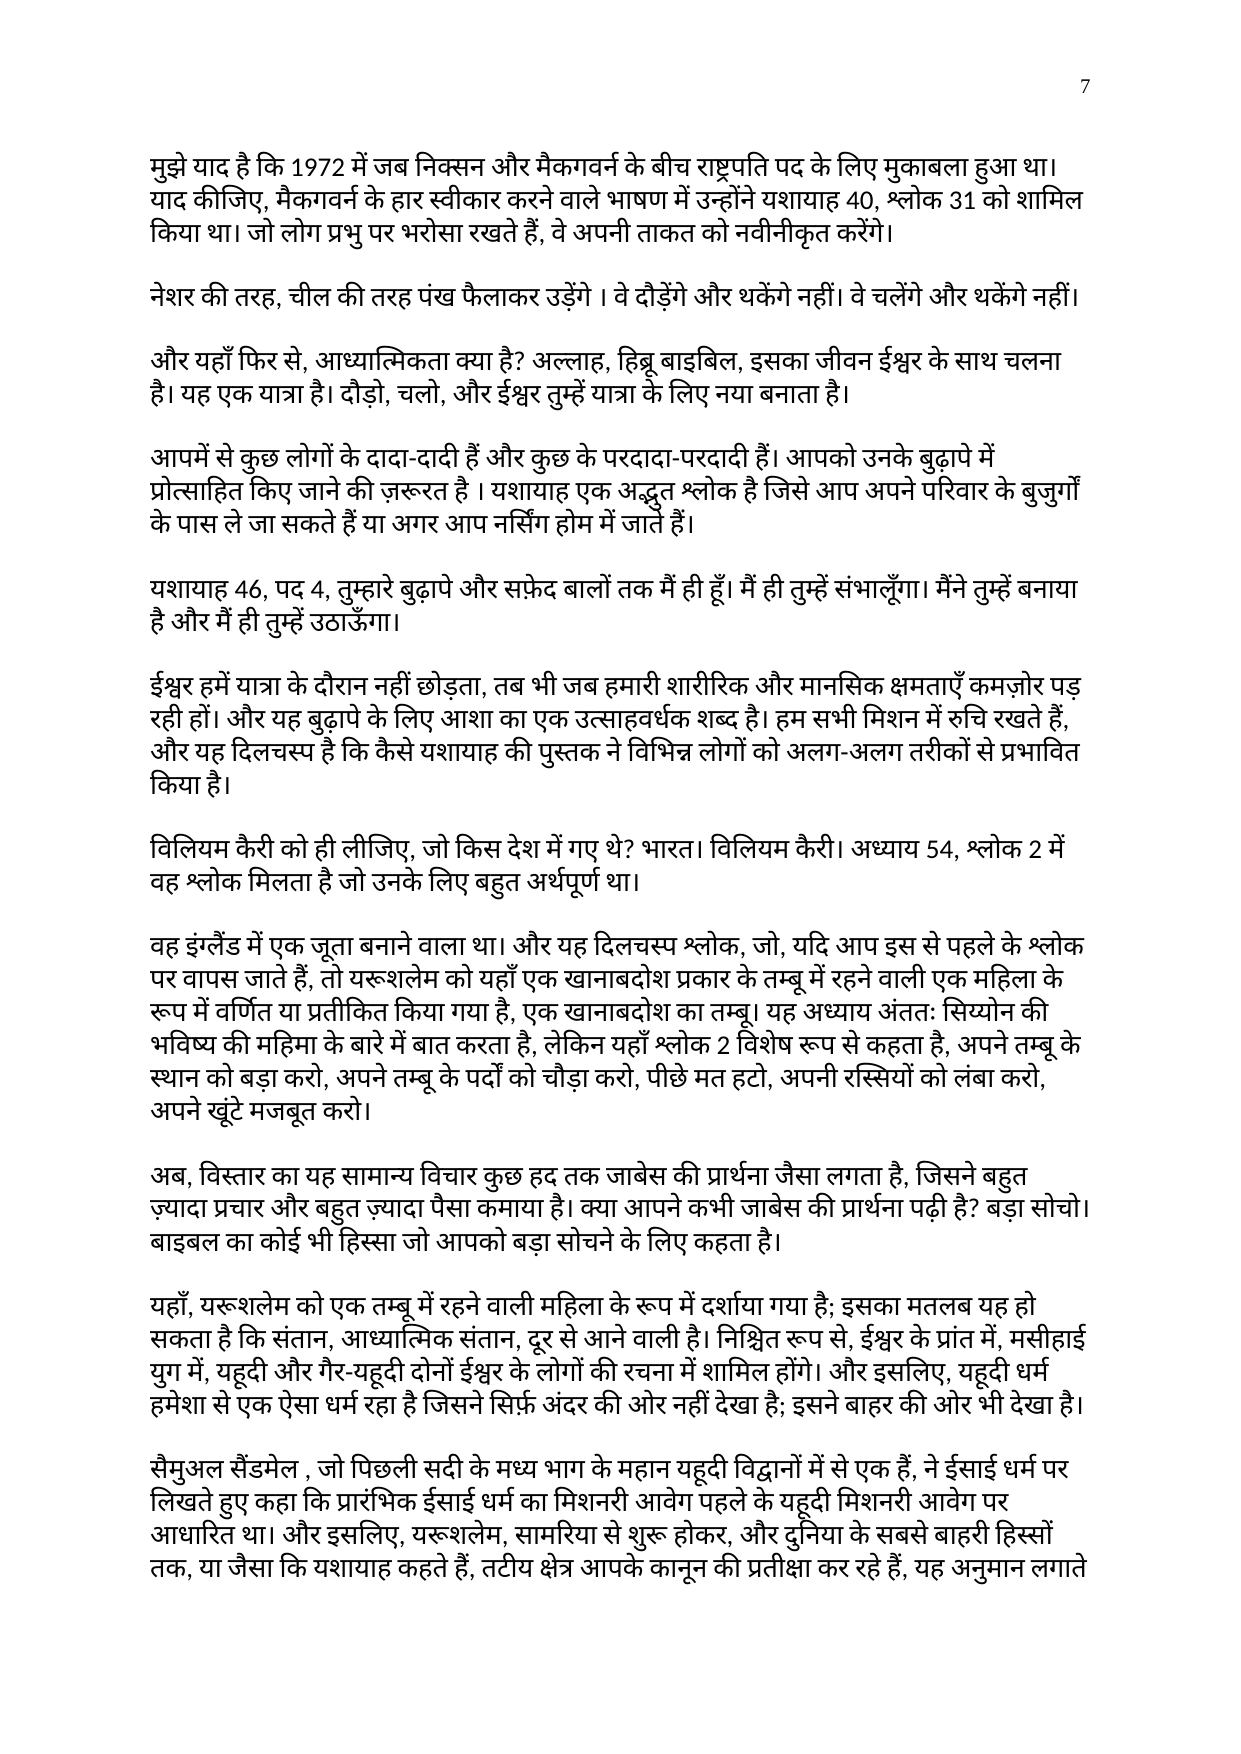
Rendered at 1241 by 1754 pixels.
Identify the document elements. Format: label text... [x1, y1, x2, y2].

text अब, विस्तार का यह सामान्य विचार कुछ हद तक जाबेस की प्रार्थना जैसा लगता है, जिसने बहुत ज़्यादा प्रचार और बहुत ज़्यादा पैसा कमाया है। क्या आपने कभी जाबेस की प्रार्थना पढ़ी है? बड़ा सोचो। बाइबल का कोई भी हिस्सा जो आपको बड़ा सोचने के लिए कहता है। [150, 1159, 1090, 1258]
text और यहाँ फिर से, आध्यात्मिकता क्या है? अल्लाह, हिब्रू बाइबिल, इसका जीवन ईश्वर के साथ चलना है। यह एक यात्रा है। दौड़ो, चलो, और ईश्वर तुम्हें यात्रा के लिए नया बनाता है। [150, 344, 1090, 410]
text मुझे याद है कि 1972 में जब निक्सन और मैकगवर्न के बीच राष्ट्रपति पद के लिए मुकाबला हुआ था। याद कीजिए, मैकगवर्न के हार स्वीकार करने वाले भाषण में उन्होंने यशायाह 40, श्लोक 31 को शामिल किया था। जो लोग प्रभु पर भरोसा रखते हैं, वे अपनी ताकत को नवीनीकृत करेंगे। [150, 150, 1090, 249]
text नेशर की तरह, चील की तरह पंख फैलाकर उड़ेंगे । वे दौड़ेंगे और थकेंगे नहीं। वे चलेंगे और थकेंगे नहीं। [150, 280, 1090, 313]
text विलियम कैरी को ही लीजिए, जो किस देश में गए थे? भारत। विलियम कैरी। अध्याय 54, श्लोक 2 में वह श्लोक मिलता है जो उनके लिए बहुत अर्थपूर्ण था। [150, 832, 1090, 898]
text वह इंग्लैंड में एक जूता बनाने वाला था। और यह दिलचस्प श्लोक, जो, यदि आप इस से पहले के श्लोक पर वापस जाते हैं, तो यरूशलेम को यहाँ एक खानाबदोश प्रकार के तम्बू में रहने वाली एक महिला के रूप में वर्णित या प्रतीकित किया गया है, एक खानाबदोश का तम्बू। यह अध्याय अंततः सिय्योन की भविष्य की महिमा के बारे में बात करता है, लेकिन यहाँ श्लोक 2 विशेष रूप से कहता है, अपने तम्बू के स्थान को बड़ा करो, अपने तम्बू के पर्दों को चौड़ा करो, पीछे मत हटो, अपनी रस्सियों को लंबा करो, अपने खूंटे मजबूत करो। [150, 929, 1090, 1127]
text यहाँ, यरूशलेम को एक तम्बू में रहने वाली महिला के रूप में दर्शाया गया है; इसका मतलब यह हो सकता है कि संतान, आध्यात्मिक संतान, दूर से आने वाली है। निश्चित रूप से, ईश्वर के प्रांत में, मसीहाई युग में, यहूदी और गैर-यहूदी दोनों ईश्वर के लोगों की रचना में शामिल होंगे। और इसलिए, यहूदी धर्म हमेशा से एक ऐसा धर्म रहा है जिसने सिर्फ़ अंदर की ओर नहीं देखा है; इसने बाहर की ओर भी देखा है। [150, 1289, 1090, 1421]
text आपमें से कुछ लोगों के दादा-दादी हैं और कुछ के परदादा-परदादी हैं। आपको उनके बुढ़ापे में प्रोत्साहित किए जाने की ज़रूरत है । यशायाह एक अद्भुत श्लोक है जिसे आप अपने परिवार के बुजुर्गों के पास ले जा सकते हैं या अगर आप नर्सिंग होम में जाते हैं। [150, 442, 1090, 541]
text यशायाह 46, पद 4, तुम्हारे बुढ़ापे और सफ़ेद बालों तक मैं ही हूँ। मैं ही तुम्हें संभालूँगा। मैंने तुम्हें बनाया है और मैं ही तुम्हें उठाऊँगा। [150, 572, 1090, 638]
text ईश्वर हमें यात्रा के दौरान नहीं छोड़ता, तब भी जब हमारी शारीरिक और मानसिक क्षमताएँ कमज़ोर पड़ रही हों। और यह बुढ़ापे के लिए आशा का एक उत्साहवर्धक शब्द है। हम सभी मिशन में रुचि रखते हैं, और यह दिलचस्प है कि कैसे यशायाह की पुस्तक ने विभिन्न लोगों को अलग-अलग तरीकों से प्रभावित किया है। [150, 669, 1090, 801]
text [150, 1452, 1090, 1584]
